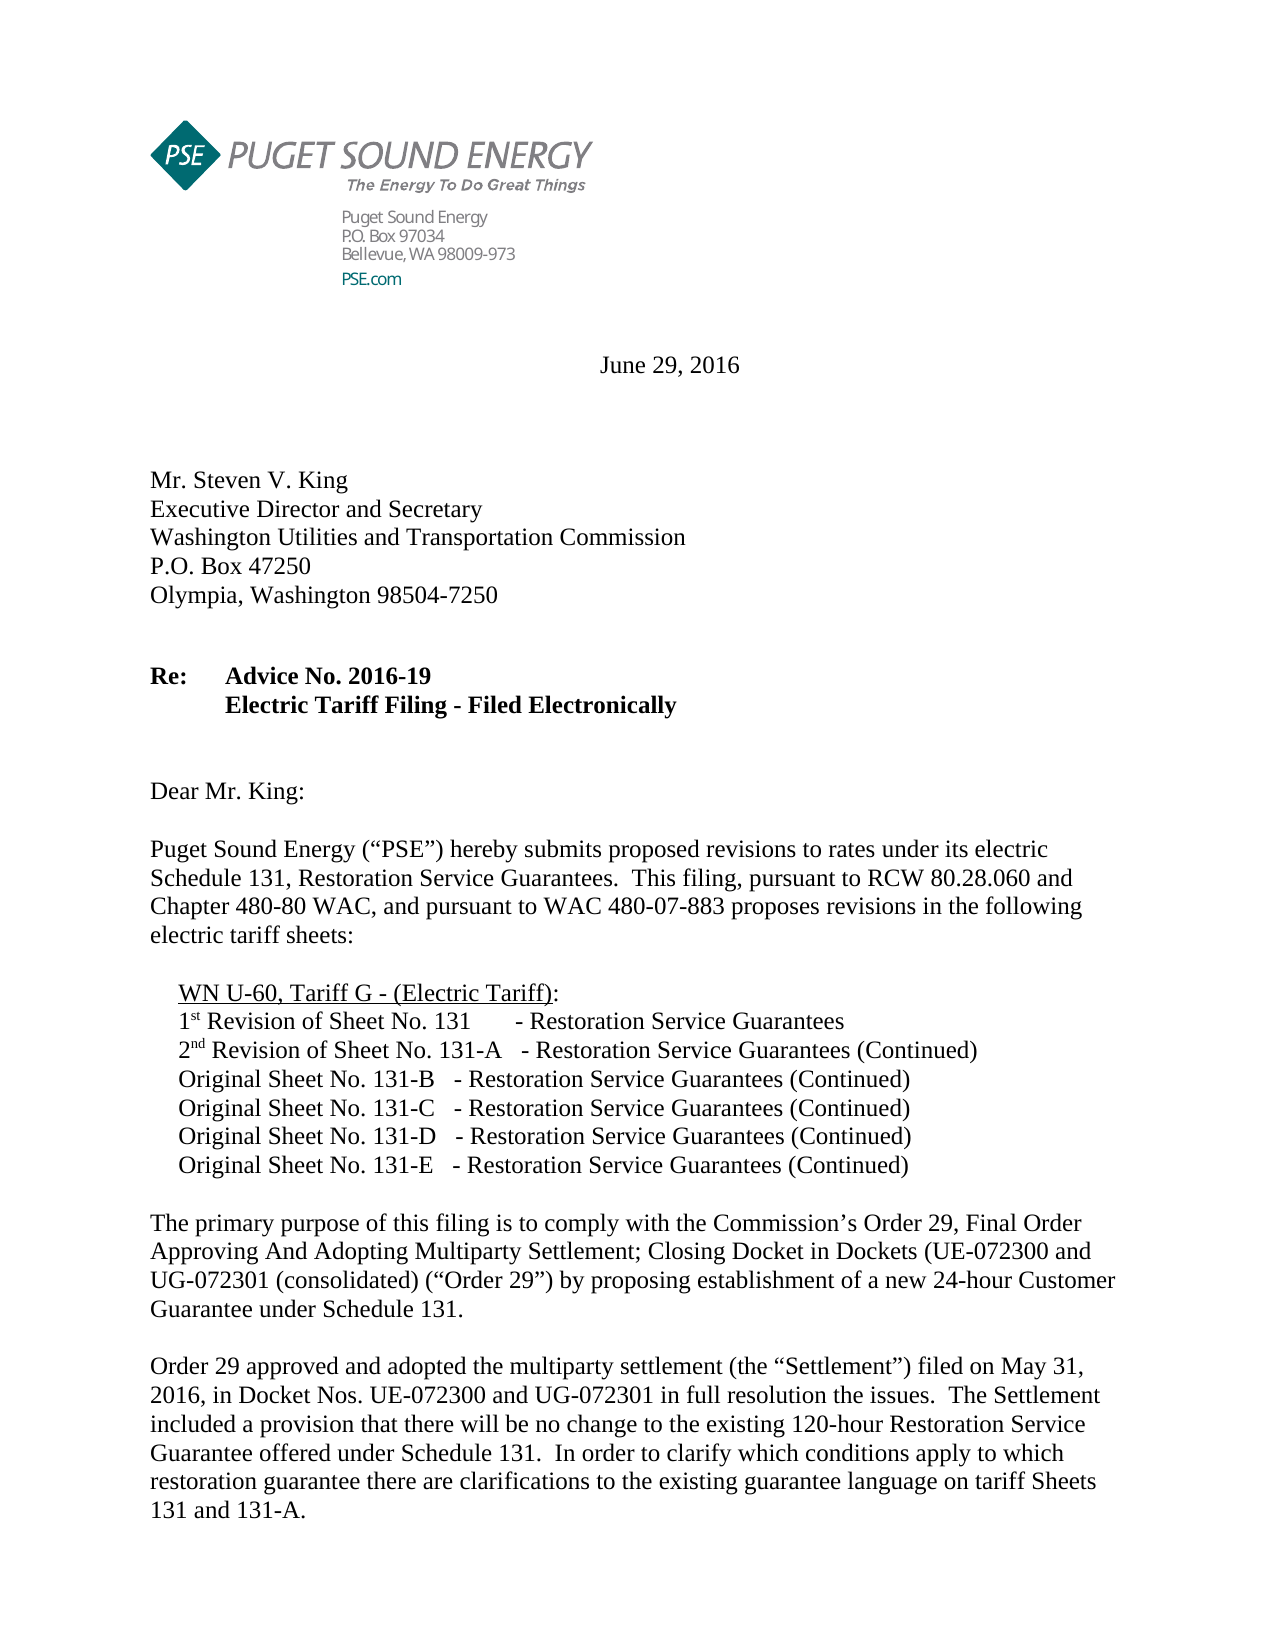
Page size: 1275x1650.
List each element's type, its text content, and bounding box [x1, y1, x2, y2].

text Re: Advice No. 2016-19 [150, 661, 1125, 690]
text Puget Sound Energy (“PSE”) hereby submits proposed revisions to rates under its electric Schedule 131, Restoration Service Guarantees. This filing, pursuant to RCW 80.28.060 and Chapter 480-80 WAC, and pursuant to WAC 480-07-883 proposes revisions in the following electric tariff sheets: [150, 834, 1125, 949]
text The primary purpose of this filing is to comply with the Commission’s Order 29, Final Order Approving And Adopting Multiparty Settlement; Closing Docket in Dockets (UE-072300 and UG-072301 (consolidated) (“Order 29”) by proposing establishment of a new 24-hour Customer Guarantee under Schedule 131. [150, 1208, 1125, 1323]
text Executive Director and Secretary [150, 494, 1125, 522]
text June 29, 2016 [525, 350, 1125, 379]
text Utilities and Transportation Commission [150, 522, 1125, 551]
text WN U-60, Tariff G - (Electric Tariff): [178, 978, 1125, 1006]
text 2nd Revision of Sheet No. 131-A - Restoration Service Guarantees (Continued) [178, 1035, 1125, 1064]
text Mr. Steven V. King [150, 465, 1125, 494]
text 1st Revision of Sheet No. 131 - Restoration Service Guarantees [178, 1006, 1125, 1035]
text Order 29 approved and adopted the multiparty settlement (the “Settlement”) filed on May 31, 2016, in Docket Nos. UE-072300 and UG-072301 in full resolution the issues. The Settlement included a provision that there will be no change to the existing 120-hour Restoration Service Guarantee offered under Schedule 131. In order to clarify which conditions apply to which restoration guarantee there are clarifications to the existing guarantee language on tariff Sheets 131 and 131-A. [150, 1351, 1125, 1524]
text Original Sheet No. 131-C - Restoration Service Guarantees (Continued) [178, 1093, 1125, 1121]
text Original Sheet No. 131-E - Restoration Service Guarantees (Continued) [178, 1150, 1125, 1179]
text Dear Mr. King: [150, 776, 1125, 805]
text Original Sheet No. 131-B - Restoration Service Guarantees (Continued) [178, 1064, 1125, 1093]
text Original Sheet No. 131-D - Restoration Service Guarantees (Continued) [178, 1121, 1125, 1150]
text Electric Tariff Filing - Filed Electronically [150, 690, 1125, 719]
